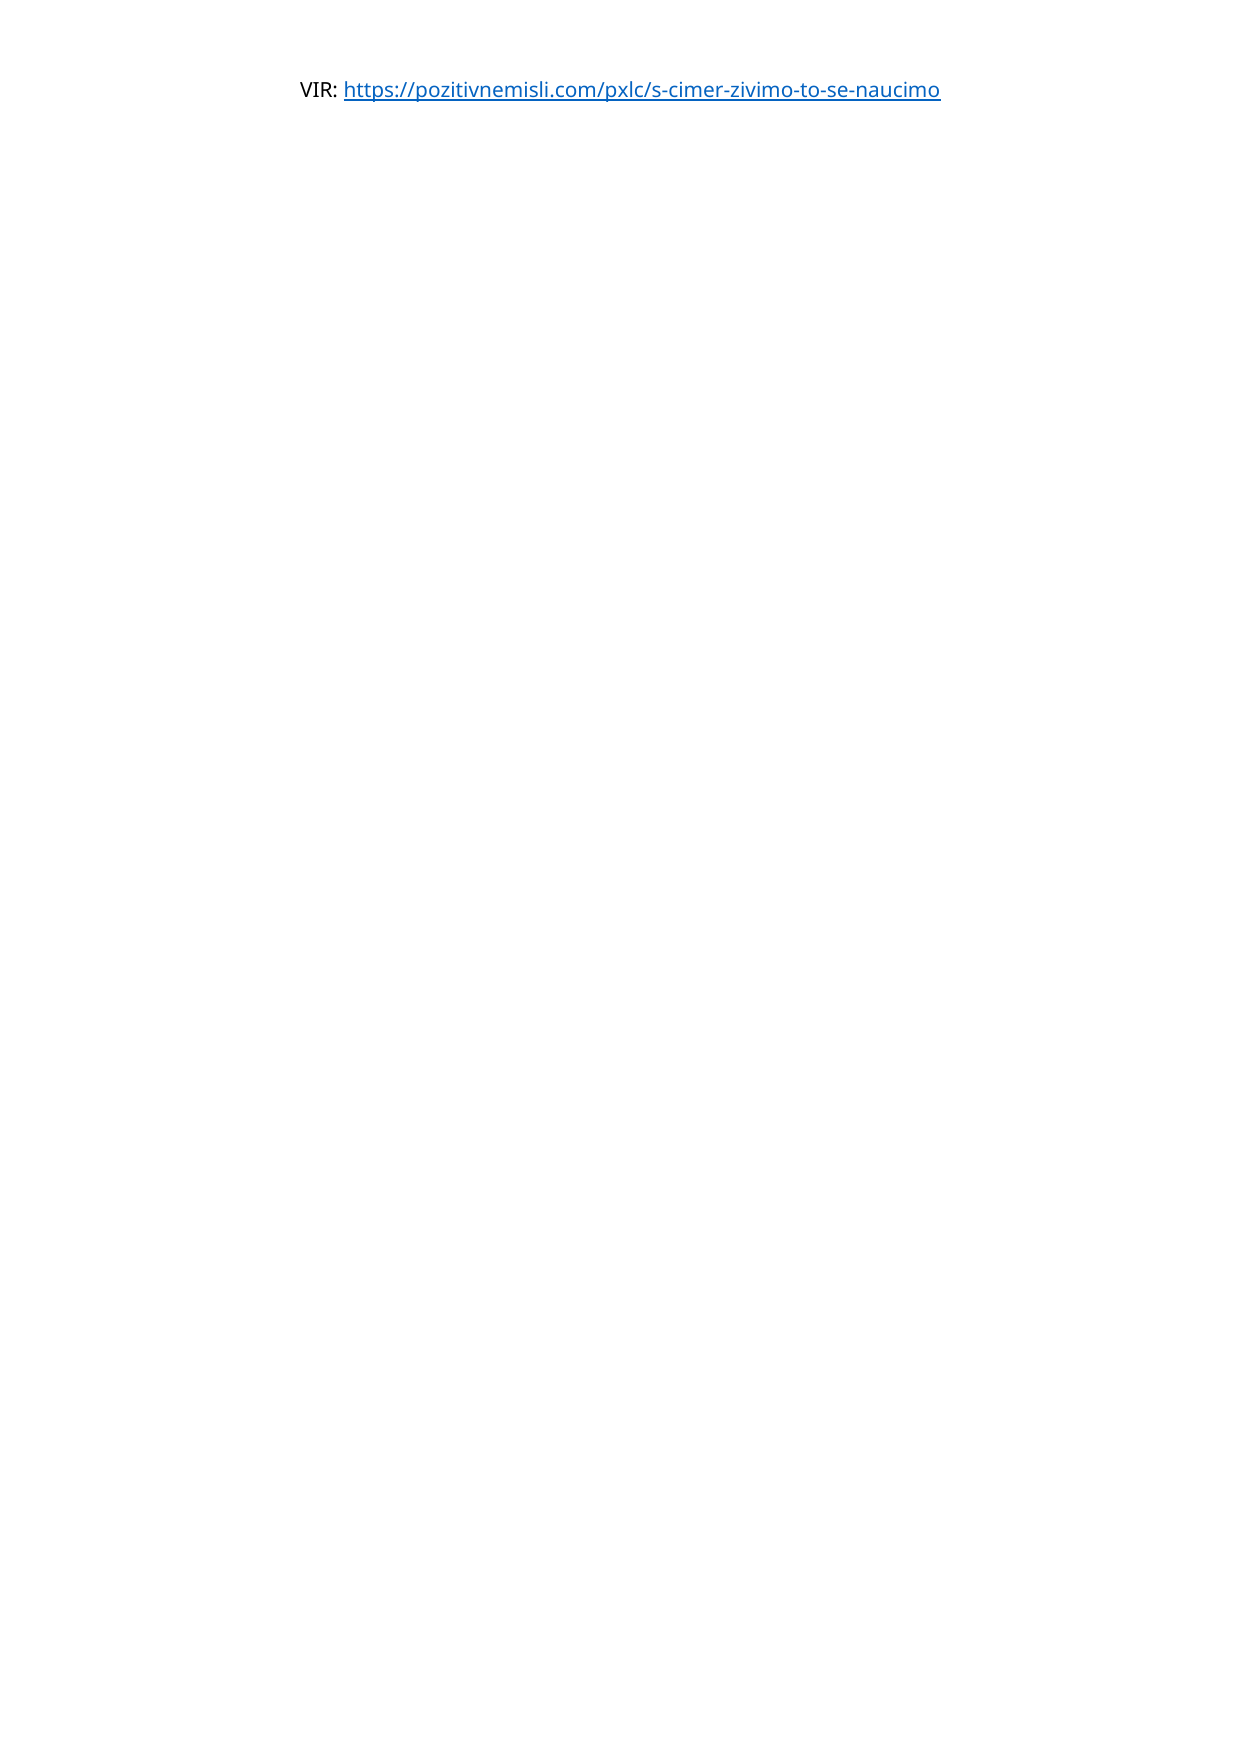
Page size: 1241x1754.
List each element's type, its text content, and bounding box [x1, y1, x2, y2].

text VIR: https://pozitivnemisli.com/pxlc/s-cimer-zivimo-to-se-naucimo [75, 75, 1165, 103]
